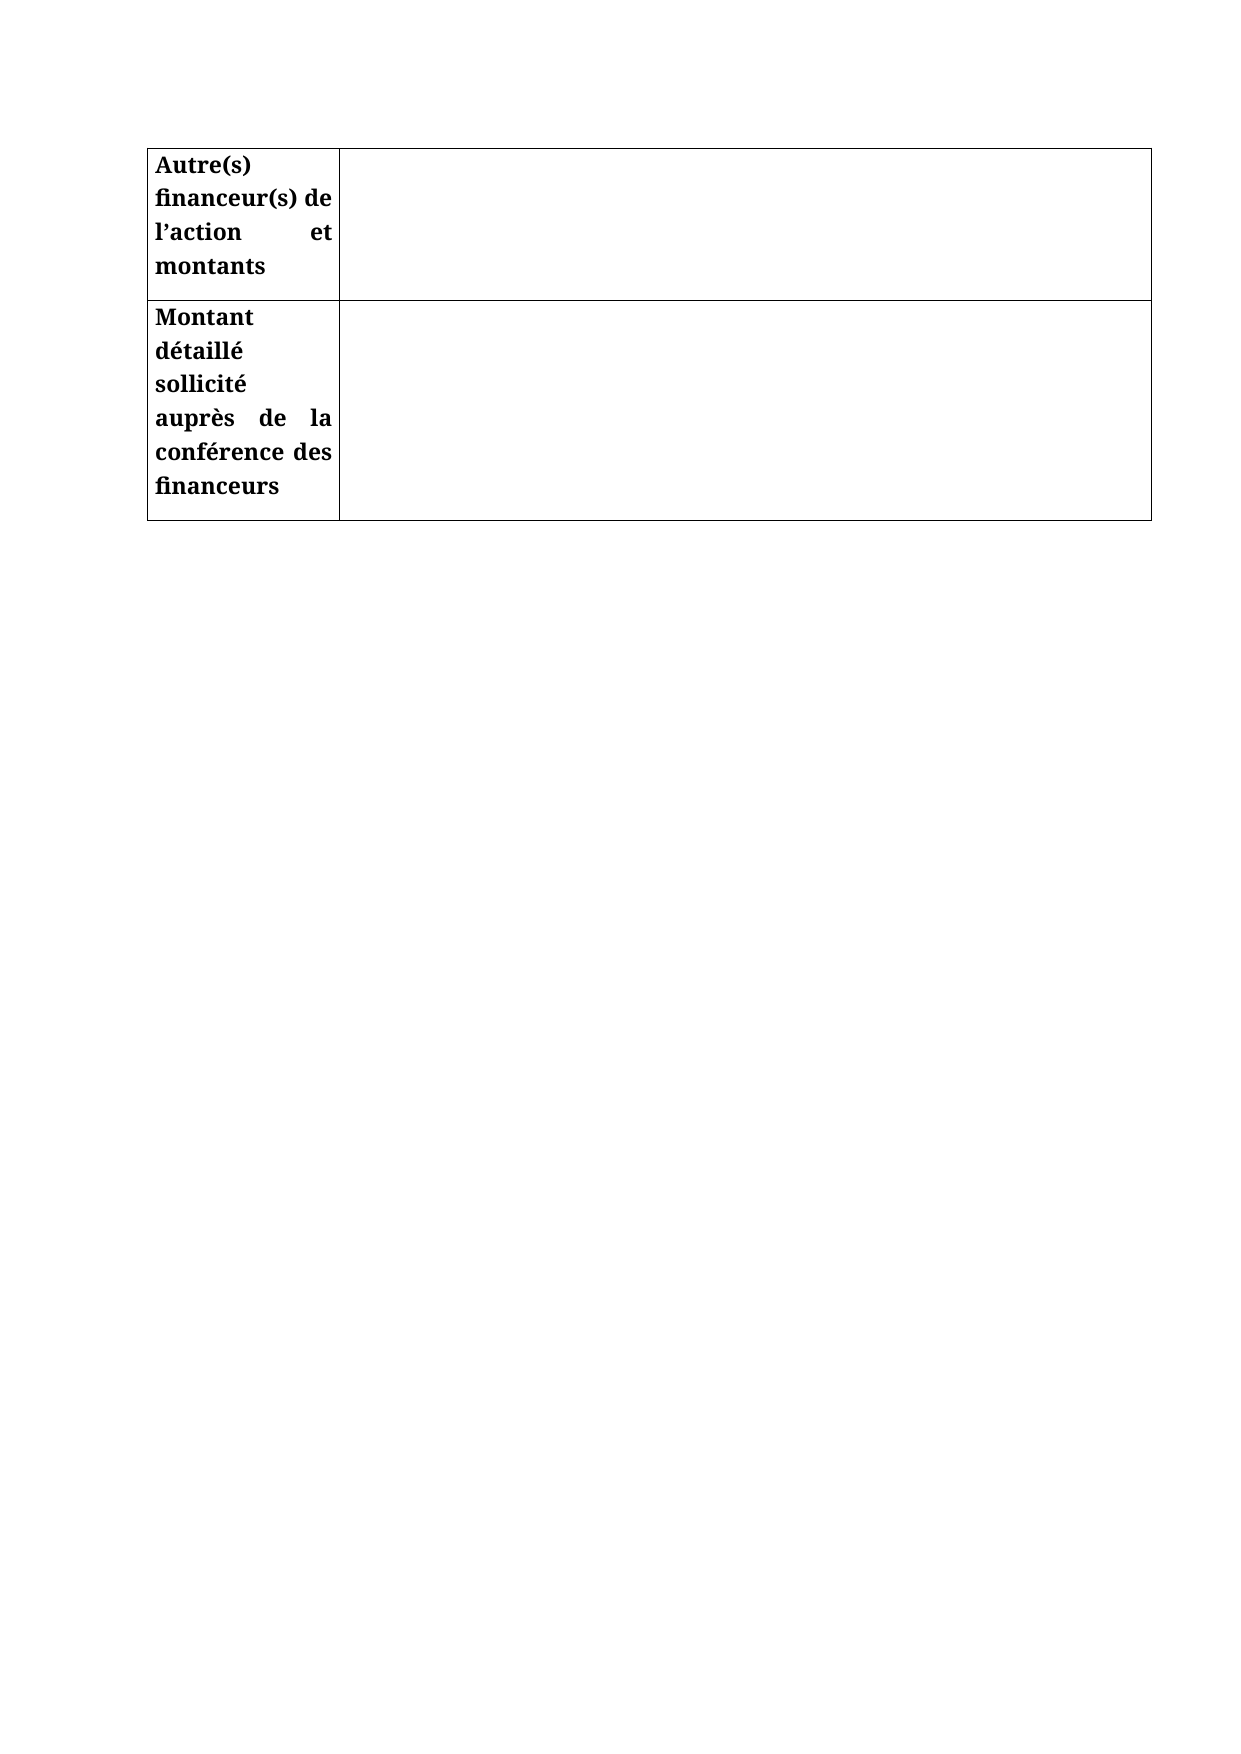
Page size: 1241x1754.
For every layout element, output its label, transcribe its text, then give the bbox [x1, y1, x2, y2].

table_cell Montant détaillé sollicité auprès de la conférence des financeurs [148, 301, 339, 520]
table_cell [340, 301, 1151, 520]
table_cell [340, 149, 1151, 300]
table_cell Autre(s) financeur(s) de l’action et montants [148, 149, 339, 300]
